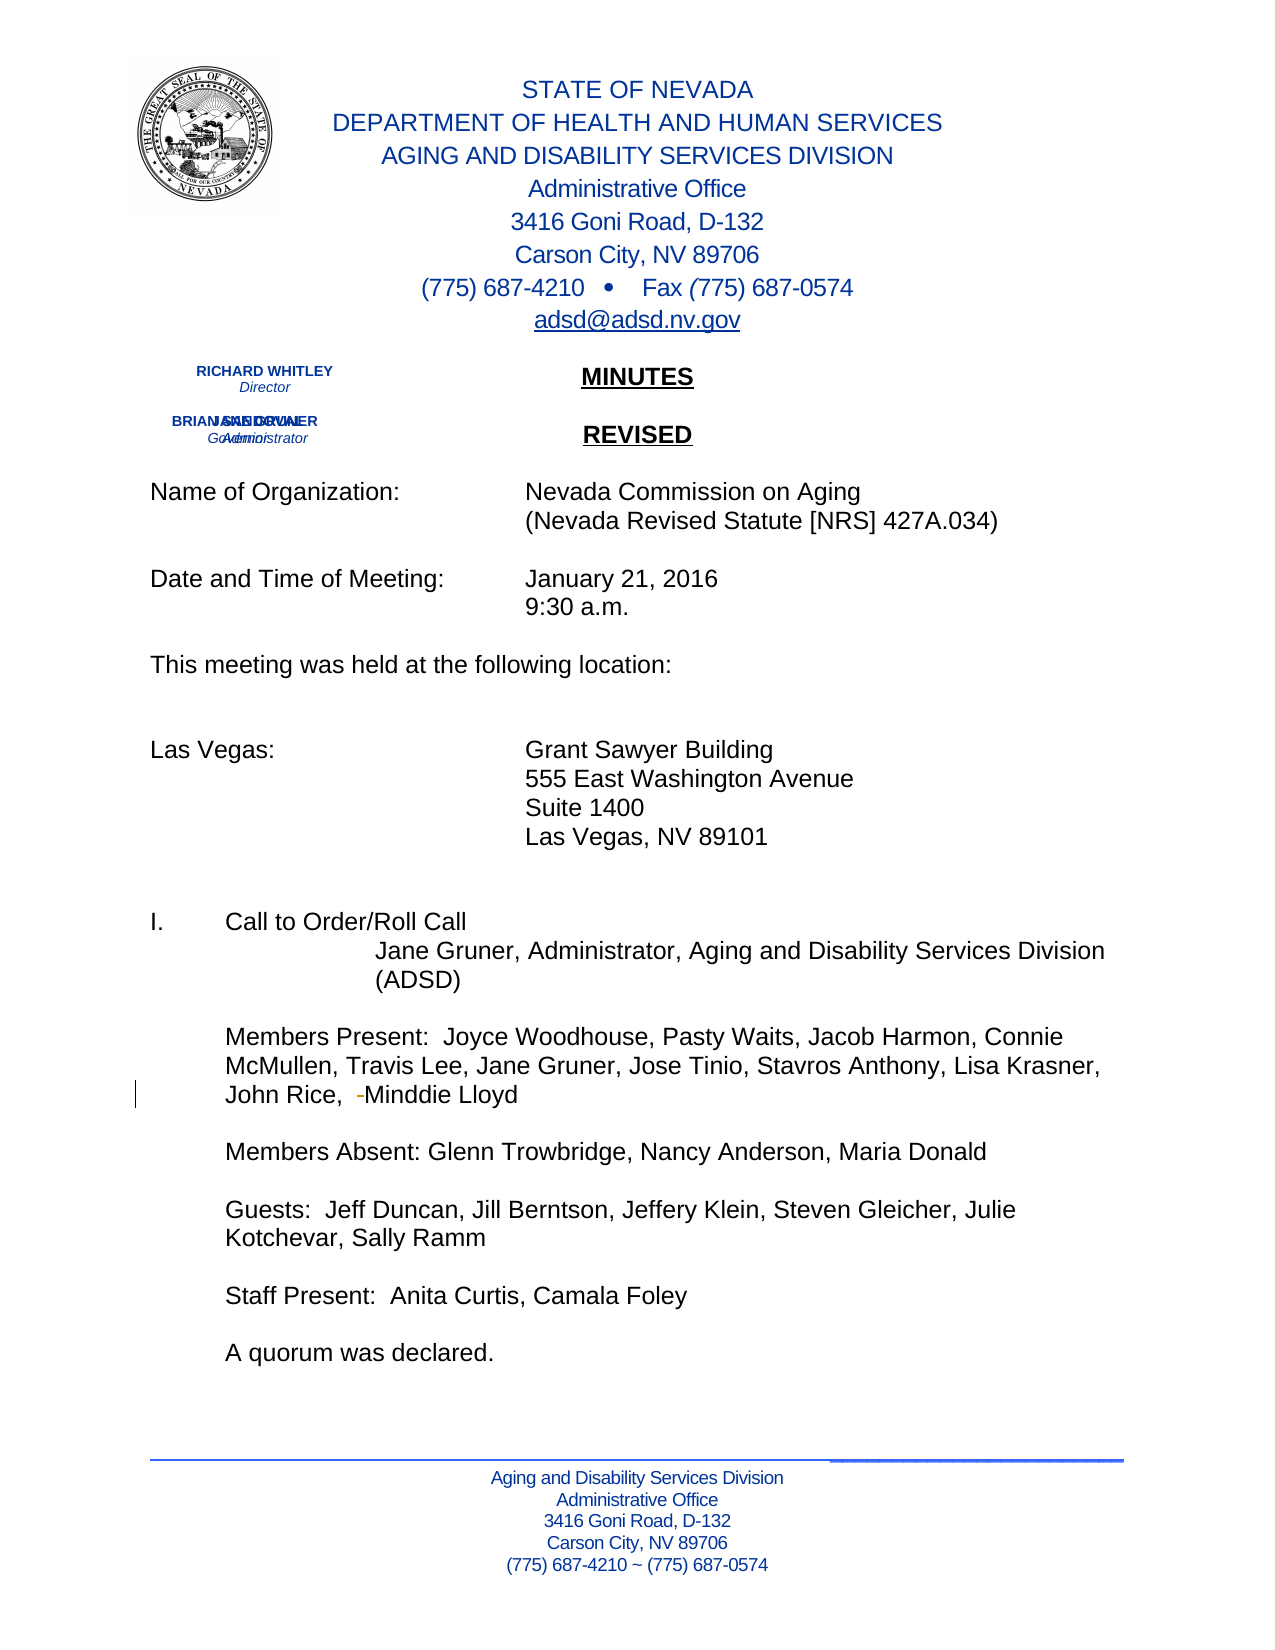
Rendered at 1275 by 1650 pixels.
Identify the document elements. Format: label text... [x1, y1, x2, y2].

text REVISED [150, 420, 1125, 448]
picture [126, 57, 283, 214]
text Jane Gruner, Administrator, Aging and Disability Services Division (ADSD) [375, 936, 1125, 993]
text Name of Organization: Nevada Commission on Aging [150, 477, 1125, 506]
text Las Vegas: Grant Sawyer Building [150, 735, 1125, 764]
text I. Call to Order/Roll Call [150, 907, 1125, 936]
text A quorum was declared. [225, 1338, 1125, 1367]
text Staff Present: Anita Curtis, Camala Foley [225, 1281, 1125, 1309]
text 9:30 a.m. [150, 592, 1125, 621]
text 555 East Washington Avenue [150, 764, 1125, 793]
text MINUTES [150, 362, 1125, 391]
text Members Present: Joyce Woodhouse, Pasty Waits, Jacob Harmon, Connie McMullen, Travis Lee, Jane Gruner, Jose Tinio, Stavros Anthony, Lisa Krasner, John Rice, Minddie Lloyd [225, 1022, 1125, 1108]
text Guests: Jeff Duncan, Jill Berntson, Jeffery Klein, Steven Gleicher, Julie Kotchevar, Sally Ramm [225, 1194, 1125, 1252]
text Date and Time of Meeting: January 21, 2016 [150, 563, 1125, 592]
text Members Absent: Glenn Trowbridge, Nancy Anderson, Maria Donald [225, 1137, 1125, 1166]
text (Nevada Revised Statute [NRS] 427A.034) [150, 506, 1125, 535]
text Las Vegas, NV 89101 [150, 822, 1125, 850]
text Suite 1400 [150, 793, 1125, 822]
text This meeting was held at the following location: [150, 650, 1125, 678]
